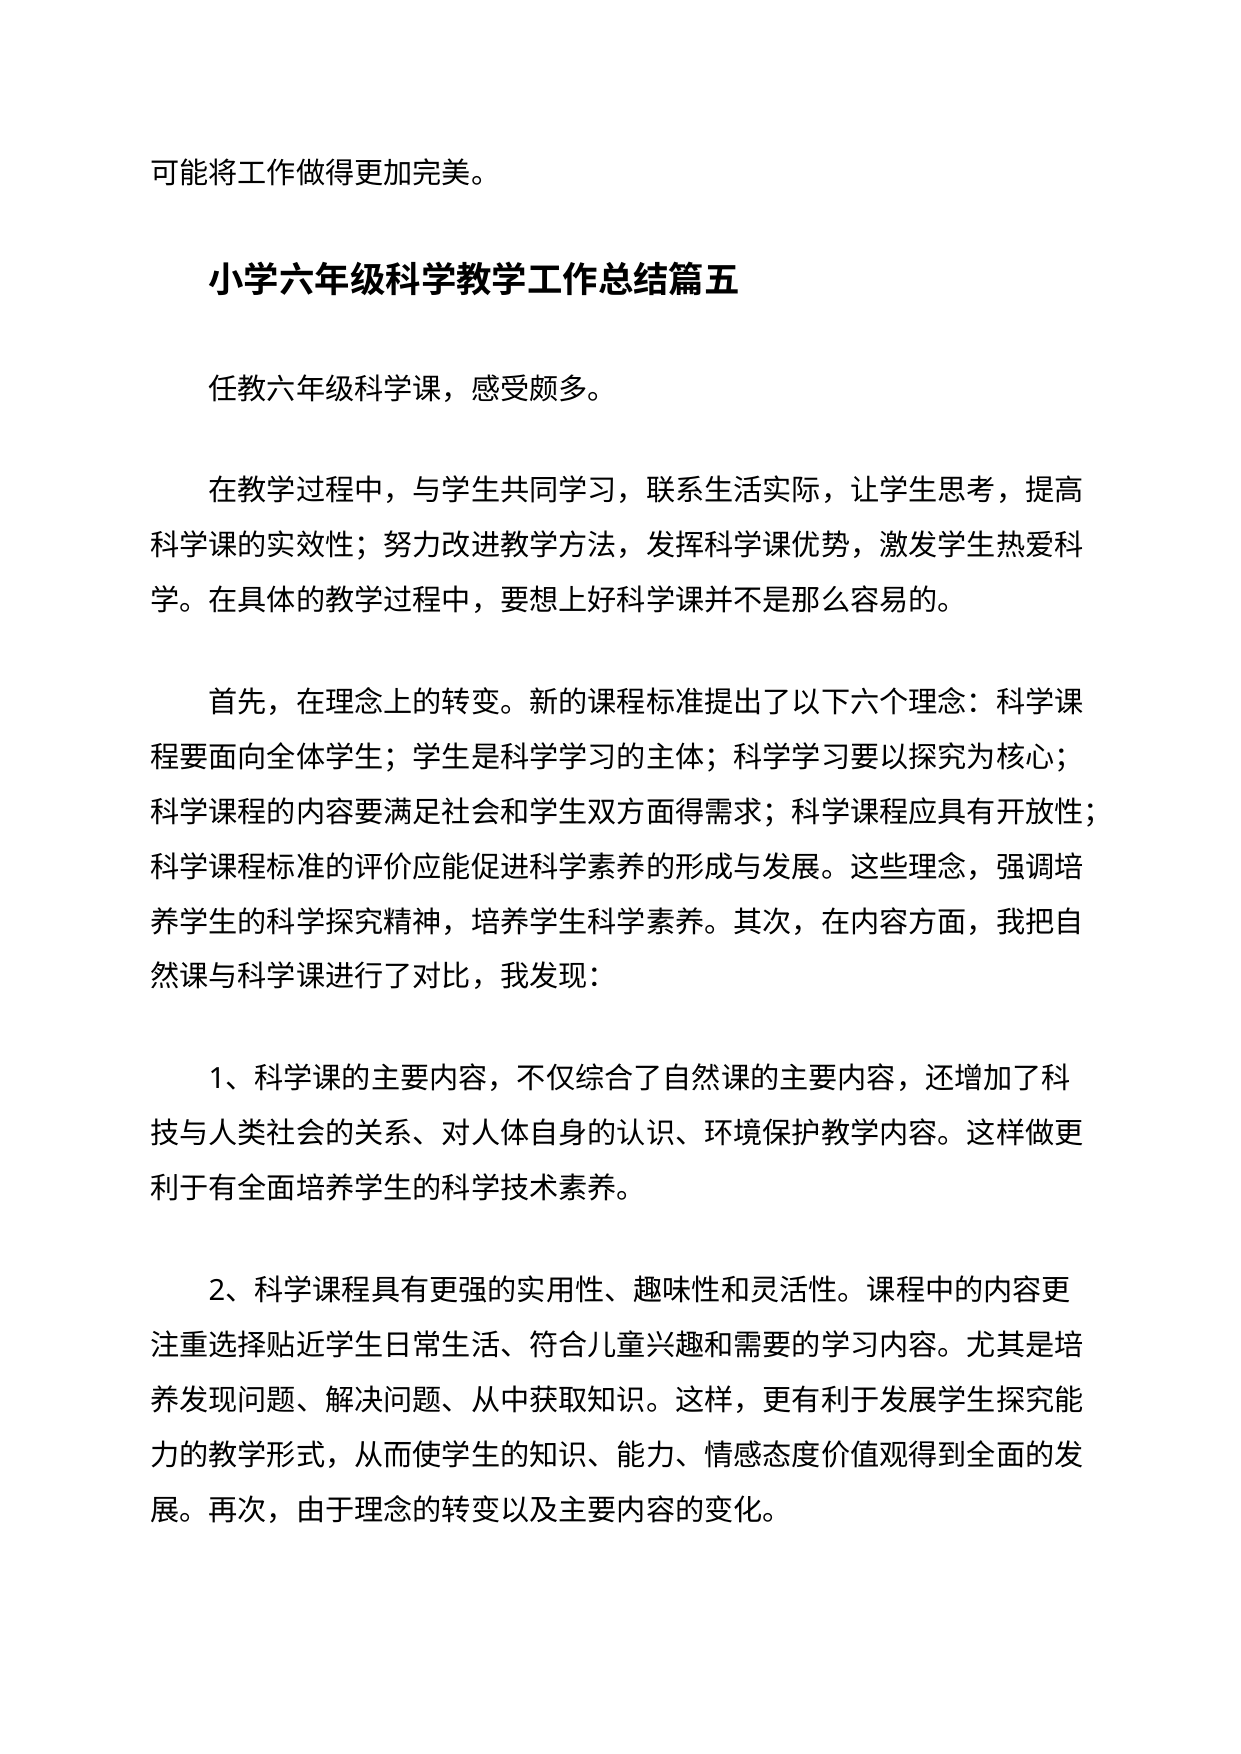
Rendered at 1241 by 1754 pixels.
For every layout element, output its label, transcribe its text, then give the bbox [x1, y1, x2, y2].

text 首先，在理念上的转变。新的课程标准提出了以下六个理念：科学课程要面向全体学生；学生是科学学习的主体；科学学习要以探究为核心；科学课程的内容要满足社会和学生双方面得需求；科学课程应具有开放性；科学课程标准的评价应能促进科学素养的形成与发展。这些理念，强调培养学生的科学探究精神，培养学生科学素养。其次，在内容方面，我把自然课与科学课进行了对比，我发现： [150, 678, 1090, 995]
text 在教学过程中，与学生共同学习，联系生活实际，让学生思考，提高科学课的实效性；努力改进教学方法，发挥科学课优势，激发学生热爱科学。在具体的教学过程中，要想上好科学课并不是那么容易的。 [150, 467, 1090, 619]
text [150, 150, 1090, 192]
text 1、科学课的主要内容，不仅综合了自然课的主要内容，还增加了科技与人类社会的关系、对人体自身的认识、环境保护教学内容。这样做更利于有全面培养学生的科学技术素养。 [150, 1055, 1090, 1207]
text 小学六年级科学教学工作总结篇五 [150, 252, 1090, 303]
text 任教六年级科学课，感受颇多。 [150, 365, 1090, 407]
text 2、科学课程具有更强的实用性、趣味性和灵活性。课程中的内容更注重选择贴近学生日常生活、符合儿童兴趣和需要的学习内容。尤其是培养发现问题、解决问题、从中获取知识。这样，更有利于发展学生探究能力的教学形式，从而使学生的知识、能力、情感态度价值观得到全面的发展。再次，由于理念的转变以及主要内容的变化。 [150, 1266, 1090, 1528]
